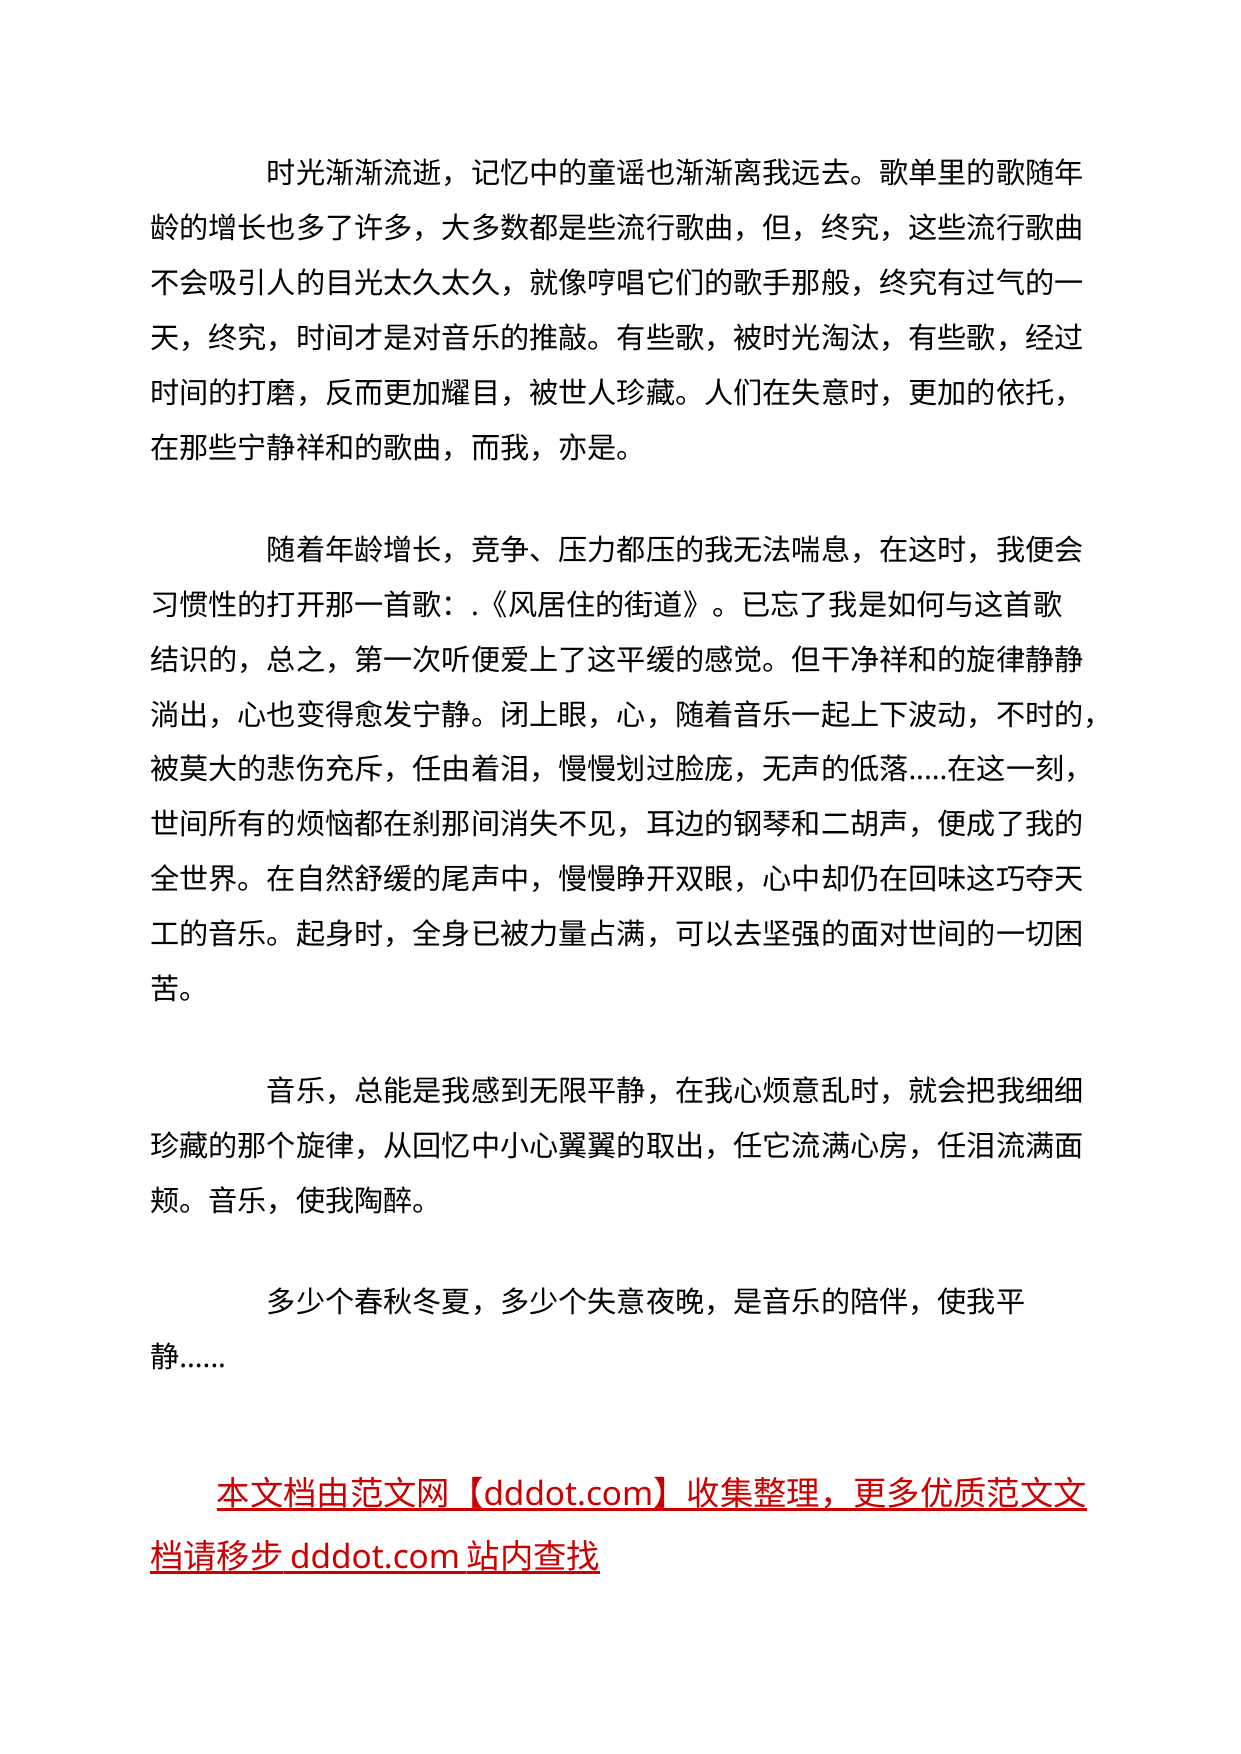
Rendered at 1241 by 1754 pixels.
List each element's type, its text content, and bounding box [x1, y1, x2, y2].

text 音乐，总能是我感到无限平静，在我心烦意乱时，就会把我细细珍藏的那个旋律，从回忆中小心翼翼的取出，任它流满心房，任泪流满面颊。音乐，使我陶醉。 [150, 1067, 1090, 1219]
text 本文档由范文网【dddot.com】收集整理，更多优质范文文档请移步dddot.com站内查找 [150, 1467, 1090, 1578]
text 多少个春秋冬夏，多少个失意夜晚，是音乐的陪伴，使我平静...... [150, 1279, 1090, 1376]
text 时光渐渐流逝，记忆中的童谣也渐渐离我远去。歌单里的歌随年龄的增长也多了许多，大多数都是些流行歌曲，但，终究，这些流行歌曲不会吸引人的目光太久太久，就像哼唱它们的歌手那般，终究有过气的一天，终究，时间才是对音乐的推敲。有些歌，被时光淘汰，有些歌，经过时间的打磨，反而更加耀目，被世人珍藏。人们在失意时，更加的依托，在那些宁静祥和的歌曲，而我，亦是。 [150, 150, 1090, 467]
text 随着年龄增长，竞争、压力都压的我无法喘息，在这时，我便会习惯性的打开那一首歌：.《风居住的街道》。已忘了我是如何与这首歌结识的，总之，第一次听便爱上了这平缓的感觉。但干净祥和的旋律静静淌出，心也变得愈发宁静。闭上眼，心，随着音乐一起上下波动，不时的，被莫大的悲伤充斥，任由着泪，慢慢划过脸庞，无声的低落.....在这一刻，世间所有的烦恼都在刹那间消失不见，耳边的钢琴和二胡声，便成了我的全世界。在自然舒缓的尾声中，慢慢睁开双眼，心中却仍在回味这巧夺天工的音乐。起身时，全身已被力量占满，可以去坚强的面对世间的一切困苦。 [150, 526, 1090, 1008]
